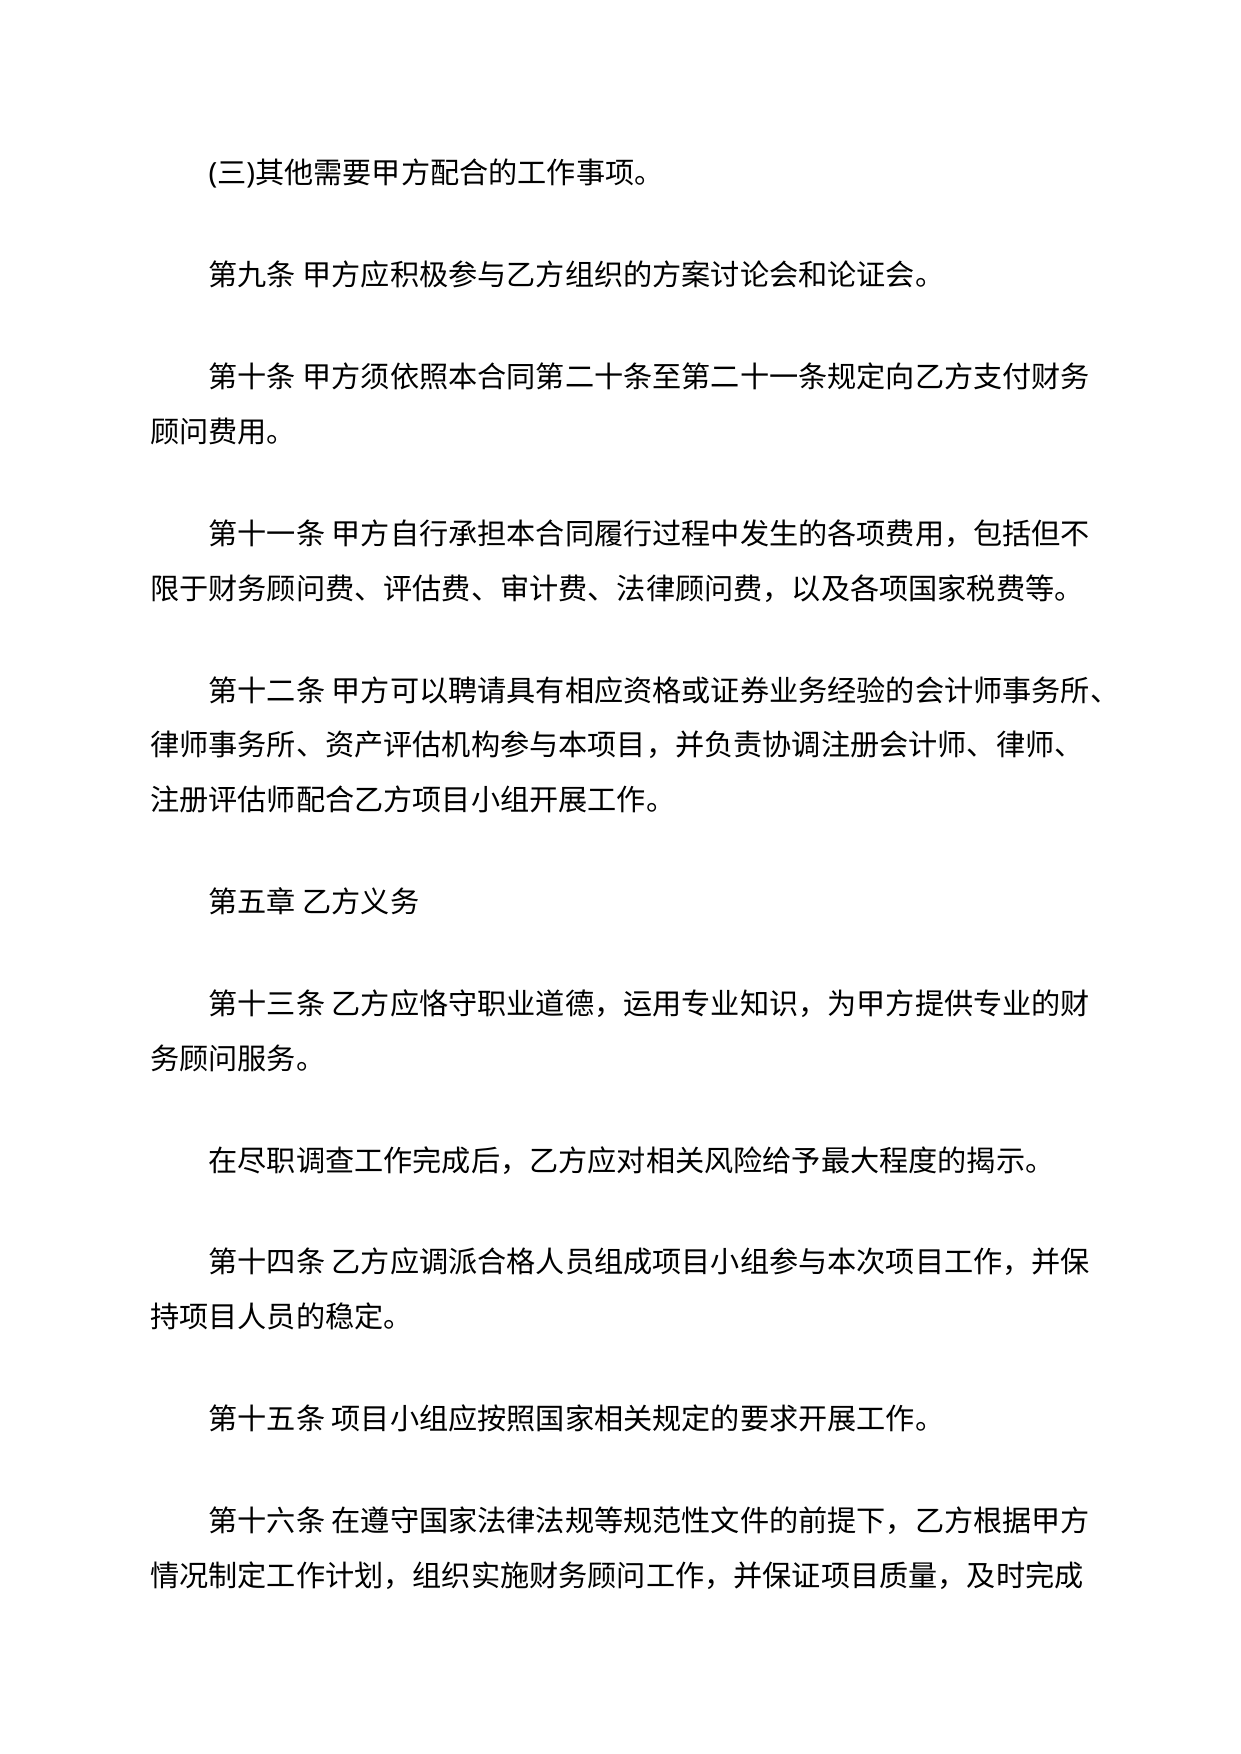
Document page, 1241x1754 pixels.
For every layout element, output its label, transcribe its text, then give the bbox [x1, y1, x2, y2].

text 第十条 甲方须依照本合同第二十条至第二十一条规定向乙方支付财务顾问费用。 [150, 354, 1090, 451]
text 第十一条 甲方自行承担本合同履行过程中发生的各项费用，包括但不限于财务顾问费、评估费、审计费、法律顾问费，以及各项国家税费等。 [150, 510, 1090, 608]
text 第九条 甲方应积极参与乙方组织的方案讨论会和论证会。 [150, 252, 1090, 294]
text 第十三条 乙方应恪守职业道德，运用专业知识，为甲方提供专业的财务顾问服务。 [150, 980, 1090, 1078]
text 第十五条 项目小组应按照国家相关规定的要求开展工作。 [150, 1396, 1090, 1438]
text (三)其他需要甲方配合的工作事项。 [150, 150, 1090, 192]
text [150, 1497, 1090, 1594]
text 第十四条 乙方应调派合格人员组成项目小组参与本次项目工作，并保持项目人员的稳定。 [150, 1239, 1090, 1336]
text 在尽职调查工作完成后，乙方应对相关风险给予最大程度的揭示。 [150, 1137, 1090, 1179]
text 第十二条 甲方可以聘请具有相应资格或证券业务经验的会计师事务所、律师事务所、资产评估机构参与本项目，并负责协调注册会计师、律师、注册评估师配合乙方项目小组开展工作。 [150, 667, 1090, 819]
text 第五章 乙方义务 [150, 879, 1090, 921]
